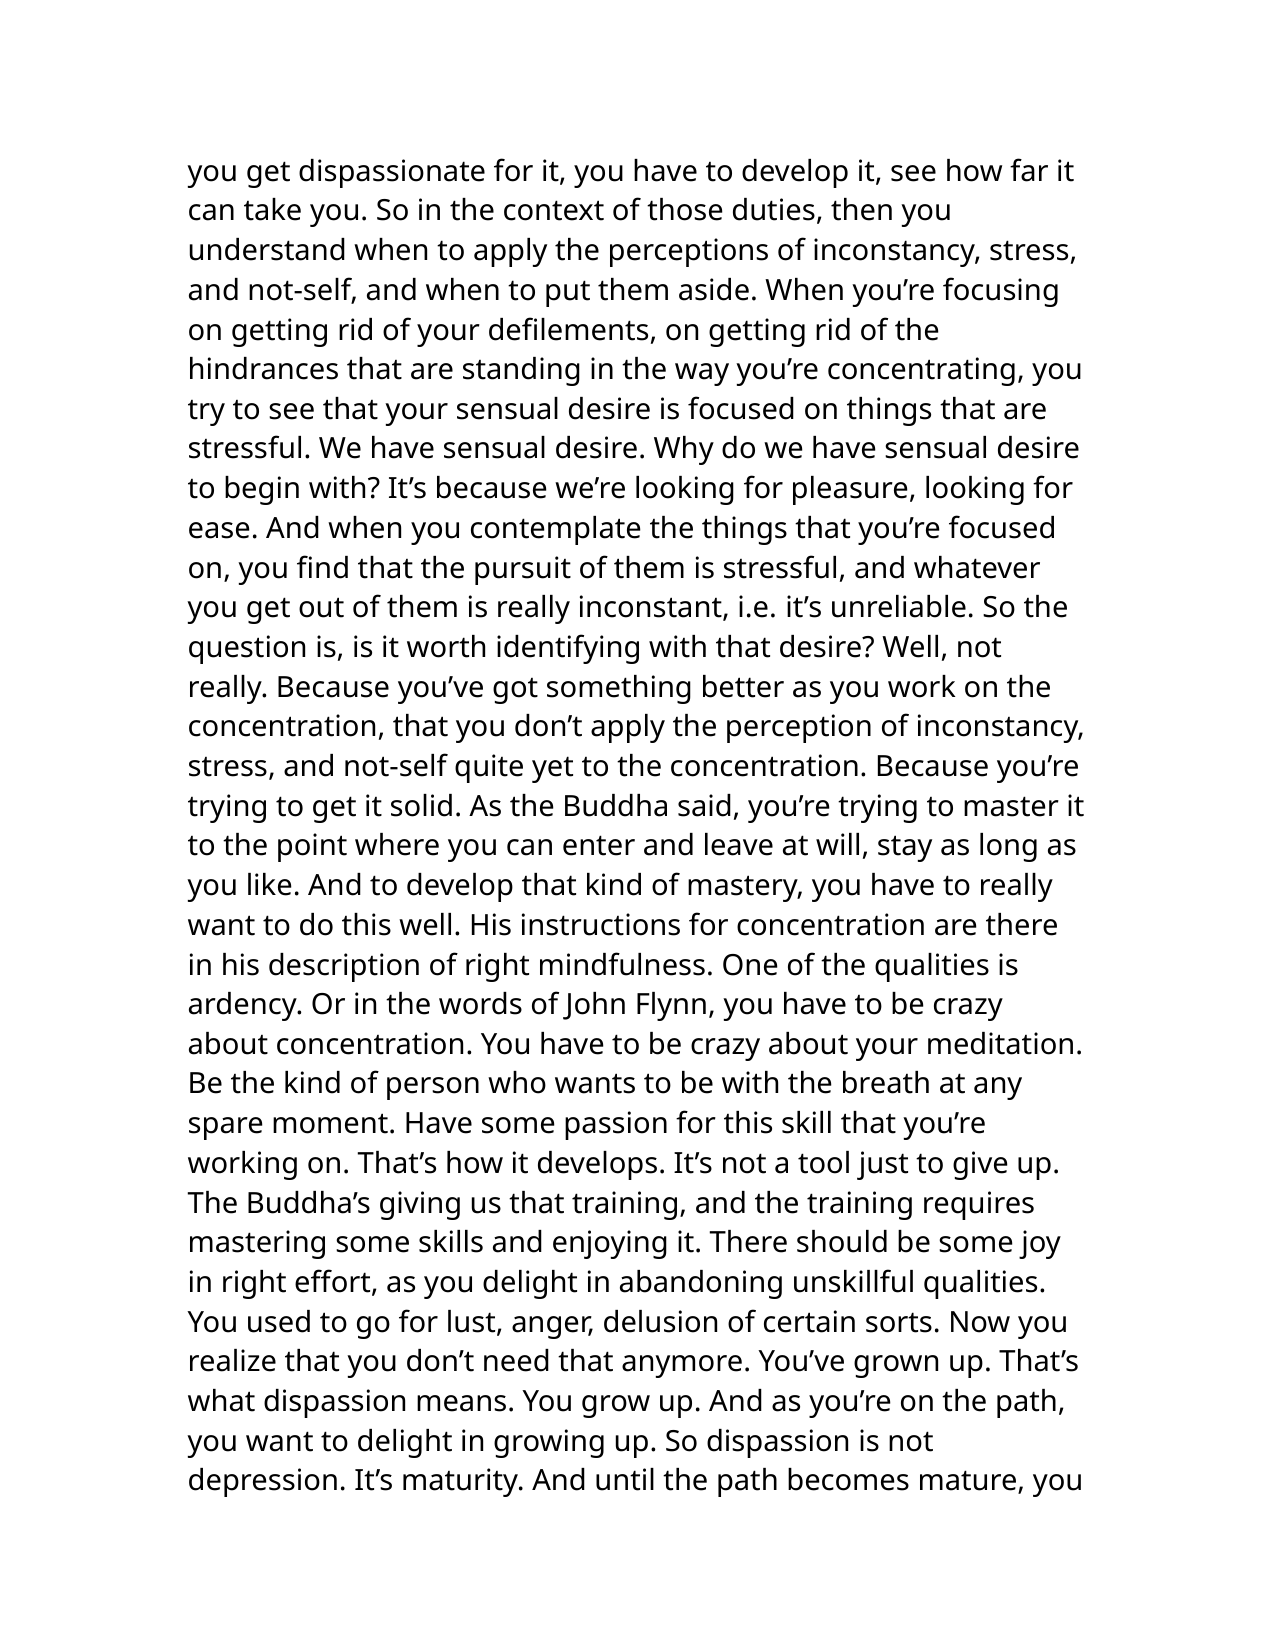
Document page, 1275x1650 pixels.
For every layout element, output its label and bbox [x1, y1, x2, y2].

text [187, 150, 1087, 1499]
